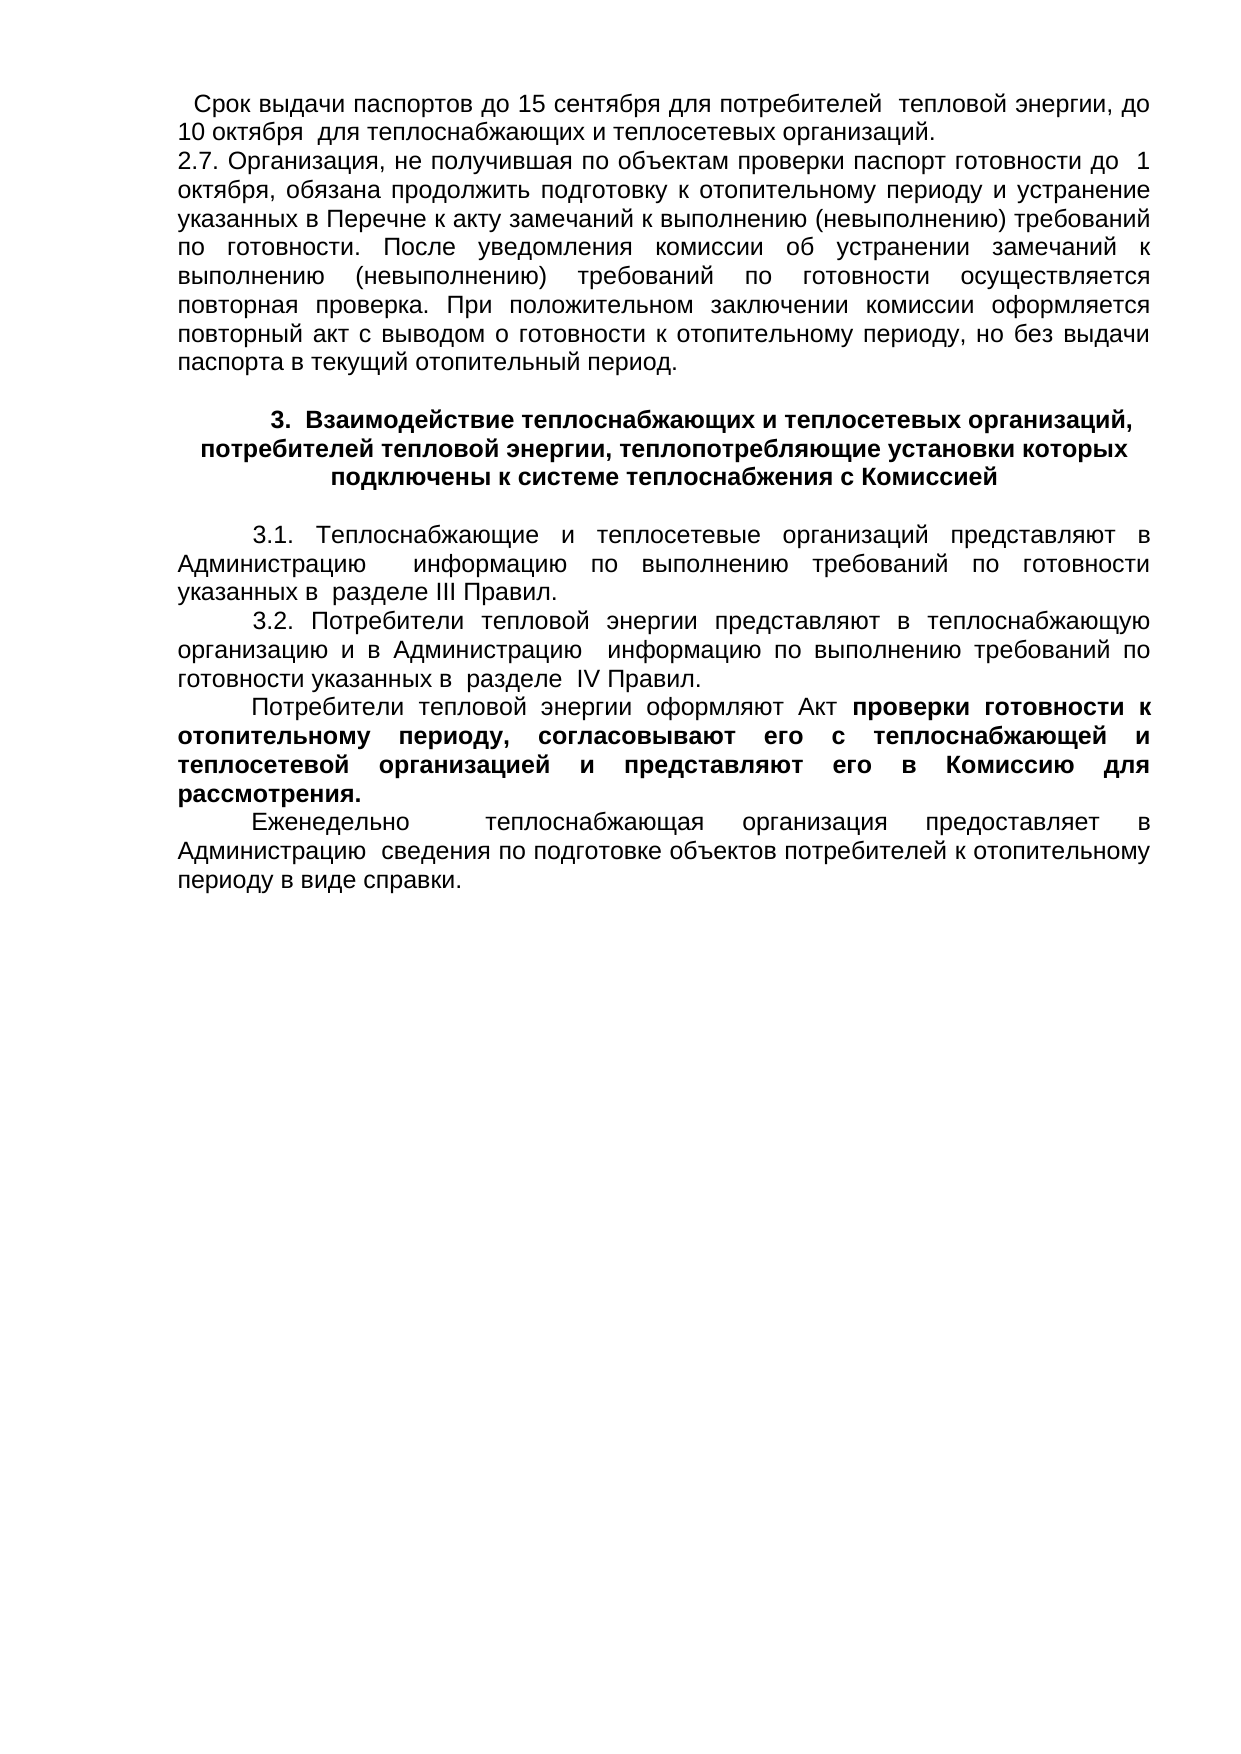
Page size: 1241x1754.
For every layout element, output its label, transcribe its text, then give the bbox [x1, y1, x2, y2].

text Еженедельно теплоснабжающая организация предоставляет в Администрацию сведения по подготовке объектов потребителей к отопительному периоду в виде справки. [177, 807, 1152, 894]
text Потребители тепловой энергии оформляют Акт проверки готовности к отопительному периоду, согласовывают его с теплоснабжающей и теплосетевой организацией и представляют его в Комиссию для рассмотрения. [177, 692, 1152, 807]
text Срок выдачи паспортов до 15 сентября для потребителей тепловой энергии, до 10 октября для теплоснабжающих и теплосетевых организаций. [177, 89, 1152, 146]
text 3.2. Потребители тепловой энергии представляют в теплоснабжающую организацию и в Администрацию информацию по выполнению требований по готовности указанных в разделе IV Правил. [177, 606, 1152, 692]
text 3.1. Теплоснабжающие и теплосетевые организаций представляют в Администрацию информацию по выполнению требований по готовности указанных в разделе III Правил. [177, 520, 1152, 606]
text 3. Взаимодействие теплоснабжающих и теплосетевых организаций, потребителей тепловой энергии, теплопотребляющие установки которых подключены к системе теплоснабжения с Комиссией [177, 405, 1152, 491]
text 2.7. Организация, не получившая по объектам проверки паспорт готовности до 1 октября, обязана продолжить подготовку к отопительному периоду и устранение указанных в Перечне к акту замечаний к выполнению (невыполнению) требований по готовности. После уведомления комиссии об устранении замечаний к выполнению (невыполнению) требований по готовности осуществляется повторная проверка. При положительном заключении комиссии оформляется повторный акт с выводом о готовности к отопительному периоду, но без выдачи паспорта в текущий отопительный период. [177, 146, 1152, 376]
